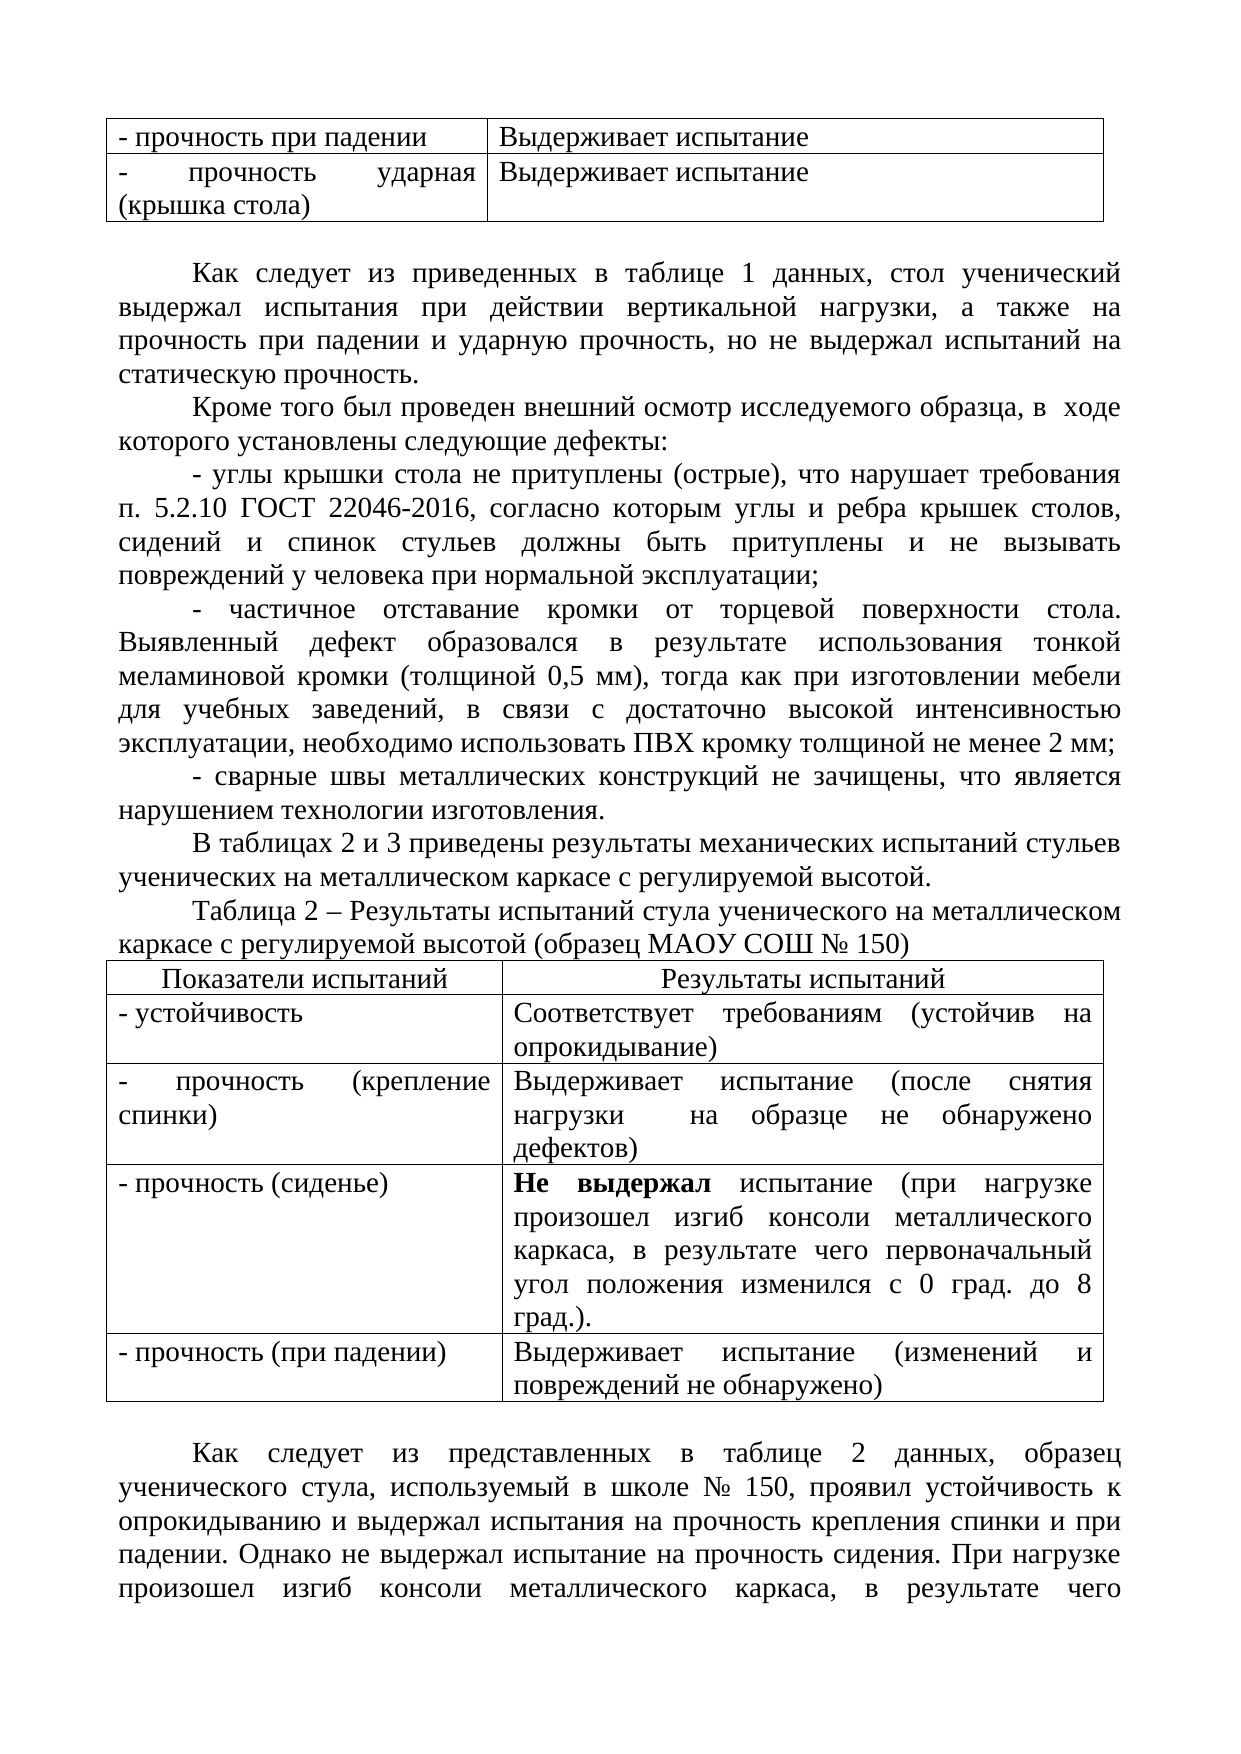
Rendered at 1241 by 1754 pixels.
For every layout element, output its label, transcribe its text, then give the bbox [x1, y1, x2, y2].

text В таблицах 2 и 3 приведены результаты механических испытаний стульев ученических на металлическом каркасе с регулируемой высотой. [118, 826, 1122, 893]
text - частичное отставание кромки от торцевой поверхности стола. Выявленный дефект образовался в результате использования тонкой меламиновой кромки (толщиной 0,5 мм), тогда как при изготовлении мебели для учебных заведений, в связи с достаточно высокой интенсивностью эксплуатации, необходимо использовать ПВХ кромку толщиной не менее 2 мм; [118, 591, 1122, 758]
table_cell - устойчивость [107, 995, 502, 1062]
table_cell Выдерживает испытание [488, 154, 1103, 221]
text Кроме того был проведен внешний осмотр исследуемого образца, в ходе которого установлены следующие дефекты: [118, 389, 1122, 457]
table_cell Выдерживает испытание [488, 119, 1103, 153]
table_header Результаты испытаний [503, 961, 1103, 994]
table_cell - прочность при падении [107, 119, 487, 153]
table_header Показатели испытаний [107, 961, 502, 994]
table_cell - прочность (при падении) [107, 1334, 502, 1401]
text - углы крышки стола не притуплены (острые), что нарушает требования п. 5.2.10 ГОСТ 22046-2016, согласно которым углы и ребра крышек столов, сидений и спинок стульев должны быть притуплены и не вызывать повреждений у человека при нормальной эксплуатации; [118, 457, 1122, 591]
table_cell - прочность ударная (крышка стола) [107, 154, 487, 221]
text - сварные швы металлических конструкций не зачищены, что является нарушением технологии изготовления. [118, 758, 1122, 826]
table_cell - прочность (сиденье) [107, 1165, 502, 1333]
table_cell - прочность (крепление спинки) [107, 1064, 502, 1164]
table_cell Соответствует требованиям (устойчив на опрокидывание) [503, 995, 1103, 1062]
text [118, 1436, 1122, 1603]
text Таблица 2 – Результаты испытаний стула ученического на металлическом каркасе с регулируемой высотой (образец МАОУ СОШ № 150) [118, 893, 1122, 960]
table_cell Выдерживает испытание (изменений и повреждений не обнаружено) [503, 1334, 1103, 1401]
table_cell Выдерживает испытание (после снятия нагрузки на образце не обнаружено дефектов) [503, 1064, 1103, 1164]
table_cell Не выдержал испытание (при нагрузке произошел изгиб консоли металлического каркаса, в результате чего первоначальный угол положения изменился с 0 град. до 8 град.). [503, 1165, 1103, 1333]
text Как следует из приведенных в таблице 1 данных, стол ученический выдержал испытания при действии вертикальной нагрузки, а также на прочность при падении и ударную прочность, но не выдержал испытаний на статическую прочность. [118, 255, 1122, 389]
